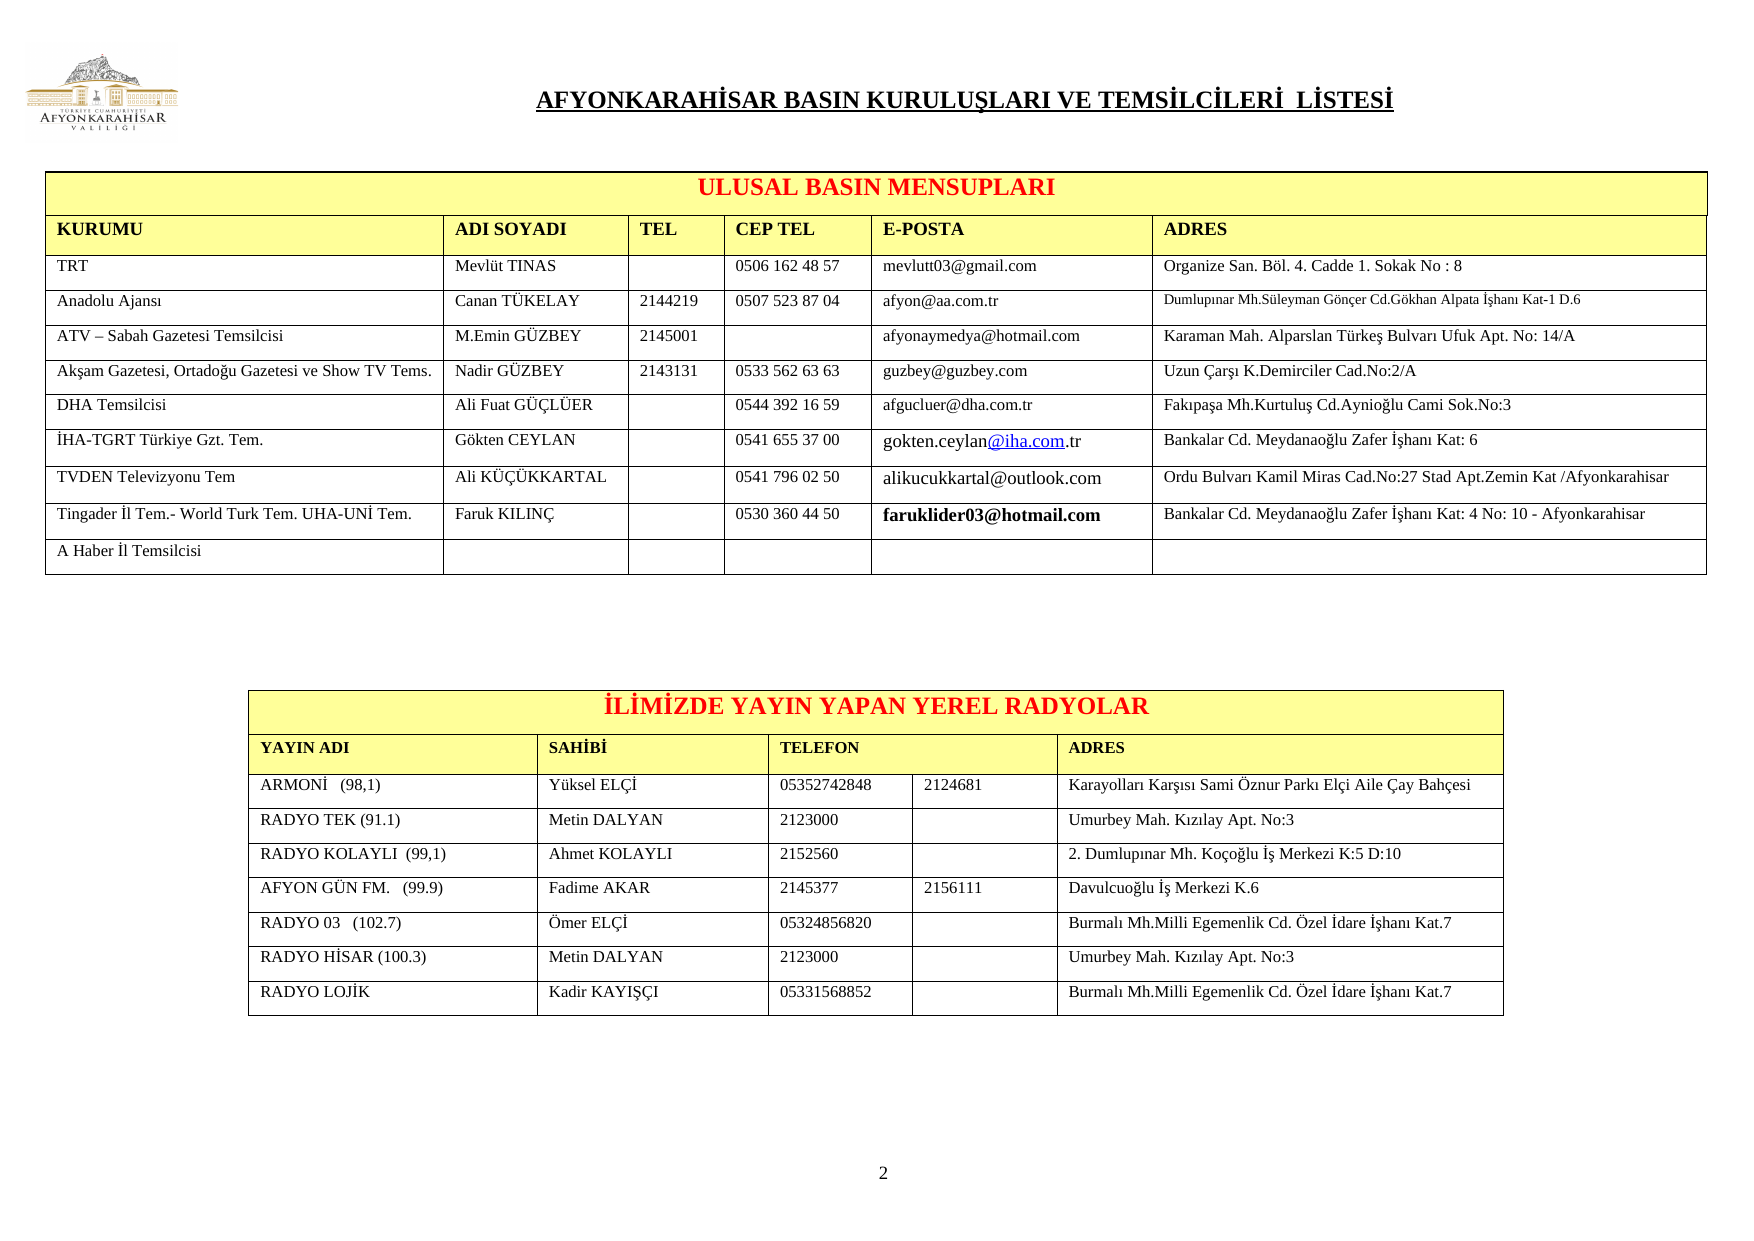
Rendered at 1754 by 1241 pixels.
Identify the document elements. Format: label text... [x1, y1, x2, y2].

table_header ULUSAL BASIN MENSUPLARI [46, 173, 1707, 215]
table_cell SAHİBİ [538, 735, 768, 774]
table_cell 2143131 [629, 361, 724, 394]
table_cell Anadolu Ajansı [46, 291, 443, 325]
table_cell mevlutt03@gmail.com [872, 256, 1152, 290]
table_cell [913, 913, 1057, 946]
table_cell CEP TEL [725, 216, 871, 255]
table_cell 05352742848 [769, 775, 912, 808]
table_cell Fakıpaşa Mh.Kurtuluş Cd.Aynioğlu Cami Sok.No:3 [1153, 395, 1706, 429]
table_cell [629, 467, 724, 502]
table_cell RADYO TEK (91.1) [249, 809, 537, 843]
table_cell Umurbey Mah. Kızılay Apt. No:3 [1058, 947, 1503, 981]
table_cell guzbey@guzbey.com [872, 361, 1152, 394]
table_cell 2124681 [913, 775, 1057, 808]
table_cell KURUMU [46, 216, 443, 255]
table_cell Fadime AKAR [538, 878, 768, 912]
table_cell [913, 809, 1057, 843]
table_cell YAYIN ADI [249, 735, 537, 774]
table_cell TELEFON [769, 735, 1057, 774]
table_cell Metin DALYAN [538, 809, 768, 843]
table_cell RADYO HİSAR (100.3) [249, 947, 537, 981]
table_cell alikucukkartal@outlook.com [872, 467, 1152, 502]
table_cell 2. Dumlupınar Mh. Koçoğlu İş Merkezi K:5 D:10 [1058, 844, 1503, 877]
table_cell Organize San. Böl. 4. Cadde 1. Sokak No : 8 [1153, 256, 1706, 290]
table_header İLİMİZDE YAYIN YAPAN YEREL RADYOLAR [249, 691, 1503, 734]
table_cell 0530 360 44 50 [725, 504, 871, 539]
table_cell Ali KÜÇÜKKARTAL [444, 467, 628, 502]
table_cell 2144219 [629, 291, 724, 325]
table_cell [913, 844, 1057, 877]
table_cell ATV – Sabah Gazetesi Temsilcisi [46, 326, 443, 360]
table_cell A Haber İl Temsilcisi [46, 540, 443, 574]
table_cell Bankalar Cd. Meydanaoğlu Zafer İşhanı Kat: 4 No: 10 - Afyonkarahisar [1153, 504, 1706, 539]
table_cell Karaman Mah. Alparslan Türkeş Bulvarı Ufuk Apt. No: 14/A [1153, 326, 1706, 360]
table_cell Faruk KILINÇ [444, 504, 628, 539]
table_cell [629, 504, 724, 539]
table_cell TEL [629, 216, 724, 255]
table_cell [629, 540, 724, 574]
table_cell ADRES [1153, 216, 1706, 255]
table_cell ARMONİ (98,1) [249, 775, 537, 808]
table_cell Burmalı Mh.Milli Egemenlik Cd. Özel İdare İşhanı Kat.7 [1058, 982, 1503, 1015]
table_cell TVDEN Televizyonu Tem [46, 467, 443, 502]
table_cell afyon@aa.com.tr [872, 291, 1152, 325]
table_cell Ömer ELÇİ [538, 913, 768, 946]
table_cell Ordu Bulvarı Kamil Miras Cad.No:27 Stad Apt.Zemin Kat /Afyonkarahisar [1153, 467, 1706, 502]
table_cell ADRES [1058, 735, 1503, 774]
table_cell RADYO LOJİK [249, 982, 537, 1015]
table_cell afyonaymedya@hotmail.com [872, 326, 1152, 360]
table_cell [629, 430, 724, 466]
table_cell Karayolları Karşısı Sami Öznur Parkı Elçi Aile Çay Bahçesi [1058, 775, 1503, 808]
table_cell Uzun Çarşı K.Demirciler Cad.No:2/A [1153, 361, 1706, 394]
table_cell M.Emin GÜZBEY [444, 326, 628, 360]
table_cell TRT [46, 256, 443, 290]
table_cell Ali Fuat GÜÇLÜER [444, 395, 628, 429]
table_cell İHA-TGRT Türkiye Gzt. Tem. [46, 430, 443, 466]
table_cell [725, 540, 871, 574]
table_cell 0541 796 02 50 [725, 467, 871, 502]
table_cell Gökten CEYLAN [444, 430, 628, 466]
table_cell [444, 540, 628, 574]
table_cell 2145001 [629, 326, 724, 360]
table_cell 0544 392 16 59 [725, 395, 871, 429]
table_cell Akşam Gazetesi, Ortadoğu Gazetesi ve Show TV Tems. [46, 361, 443, 394]
table_cell [629, 256, 724, 290]
table_cell Metin DALYAN [538, 947, 768, 981]
table_cell [725, 326, 871, 360]
table_cell 2156111 [913, 878, 1057, 912]
table_cell Mevlüt TINAS [444, 256, 628, 290]
table_cell 2145377 [769, 878, 912, 912]
table_cell Bankalar Cd. Meydanaoğlu Zafer İşhanı Kat: 6 [1153, 430, 1706, 466]
table_cell 0533 562 63 63 [725, 361, 871, 394]
table_cell Burmalı Mh.Milli Egemenlik Cd. Özel İdare İşhanı Kat.7 [1058, 913, 1503, 946]
table_cell Ahmet KOLAYLI [538, 844, 768, 877]
table_cell 05324856820 [769, 913, 912, 946]
table_cell [913, 947, 1057, 981]
table_cell gokten.ceylan@iha.com.tr [872, 430, 1152, 466]
table_cell Nadir GÜZBEY [444, 361, 628, 394]
table_cell Davulcuoğlu İş Merkezi K.6 [1058, 878, 1503, 912]
table_cell 05331568852 [769, 982, 912, 1015]
table_cell 0506 162 48 57 [725, 256, 871, 290]
table_cell AFYON GÜN FM. (99.9) [249, 878, 537, 912]
table_cell ADI SOYADI [444, 216, 628, 255]
table_cell [872, 540, 1152, 574]
table_cell Yüksel ELÇİ [538, 775, 768, 808]
table_cell 2152560 [769, 844, 912, 877]
table_cell RADYO KOLAYLI (99,1) [249, 844, 537, 877]
table_cell DHA Temsilcisi [46, 395, 443, 429]
table_cell E-POSTA [872, 216, 1152, 255]
table_cell [913, 982, 1057, 1015]
table_cell Dumlupınar Mh.Süleyman Gönçer Cd.Gökhan Alpata İşhanı Kat-1 D.6 [1153, 291, 1706, 325]
table_cell Kadir KAYIŞÇI [538, 982, 768, 1015]
table_cell 2123000 [769, 947, 912, 981]
table_cell 2123000 [769, 809, 912, 843]
table_cell afgucluer@dha.com.tr [872, 395, 1152, 429]
table_cell faruklider03@hotmail.com [872, 504, 1152, 539]
table_cell Umurbey Mah. Kızılay Apt. No:3 [1058, 809, 1503, 843]
table_cell 0507 523 87 04 [725, 291, 871, 325]
table_cell [629, 395, 724, 429]
table_cell Tingader İl Tem.- World Turk Tem. UHA-UNİ Tem. [46, 504, 443, 539]
picture [25, 42, 179, 143]
table_cell Canan TÜKELAY [444, 291, 628, 325]
table_cell 0541 655 37 00 [725, 430, 871, 466]
table_cell [1153, 540, 1706, 574]
table_cell RADYO 03 (102.7) [249, 913, 537, 946]
